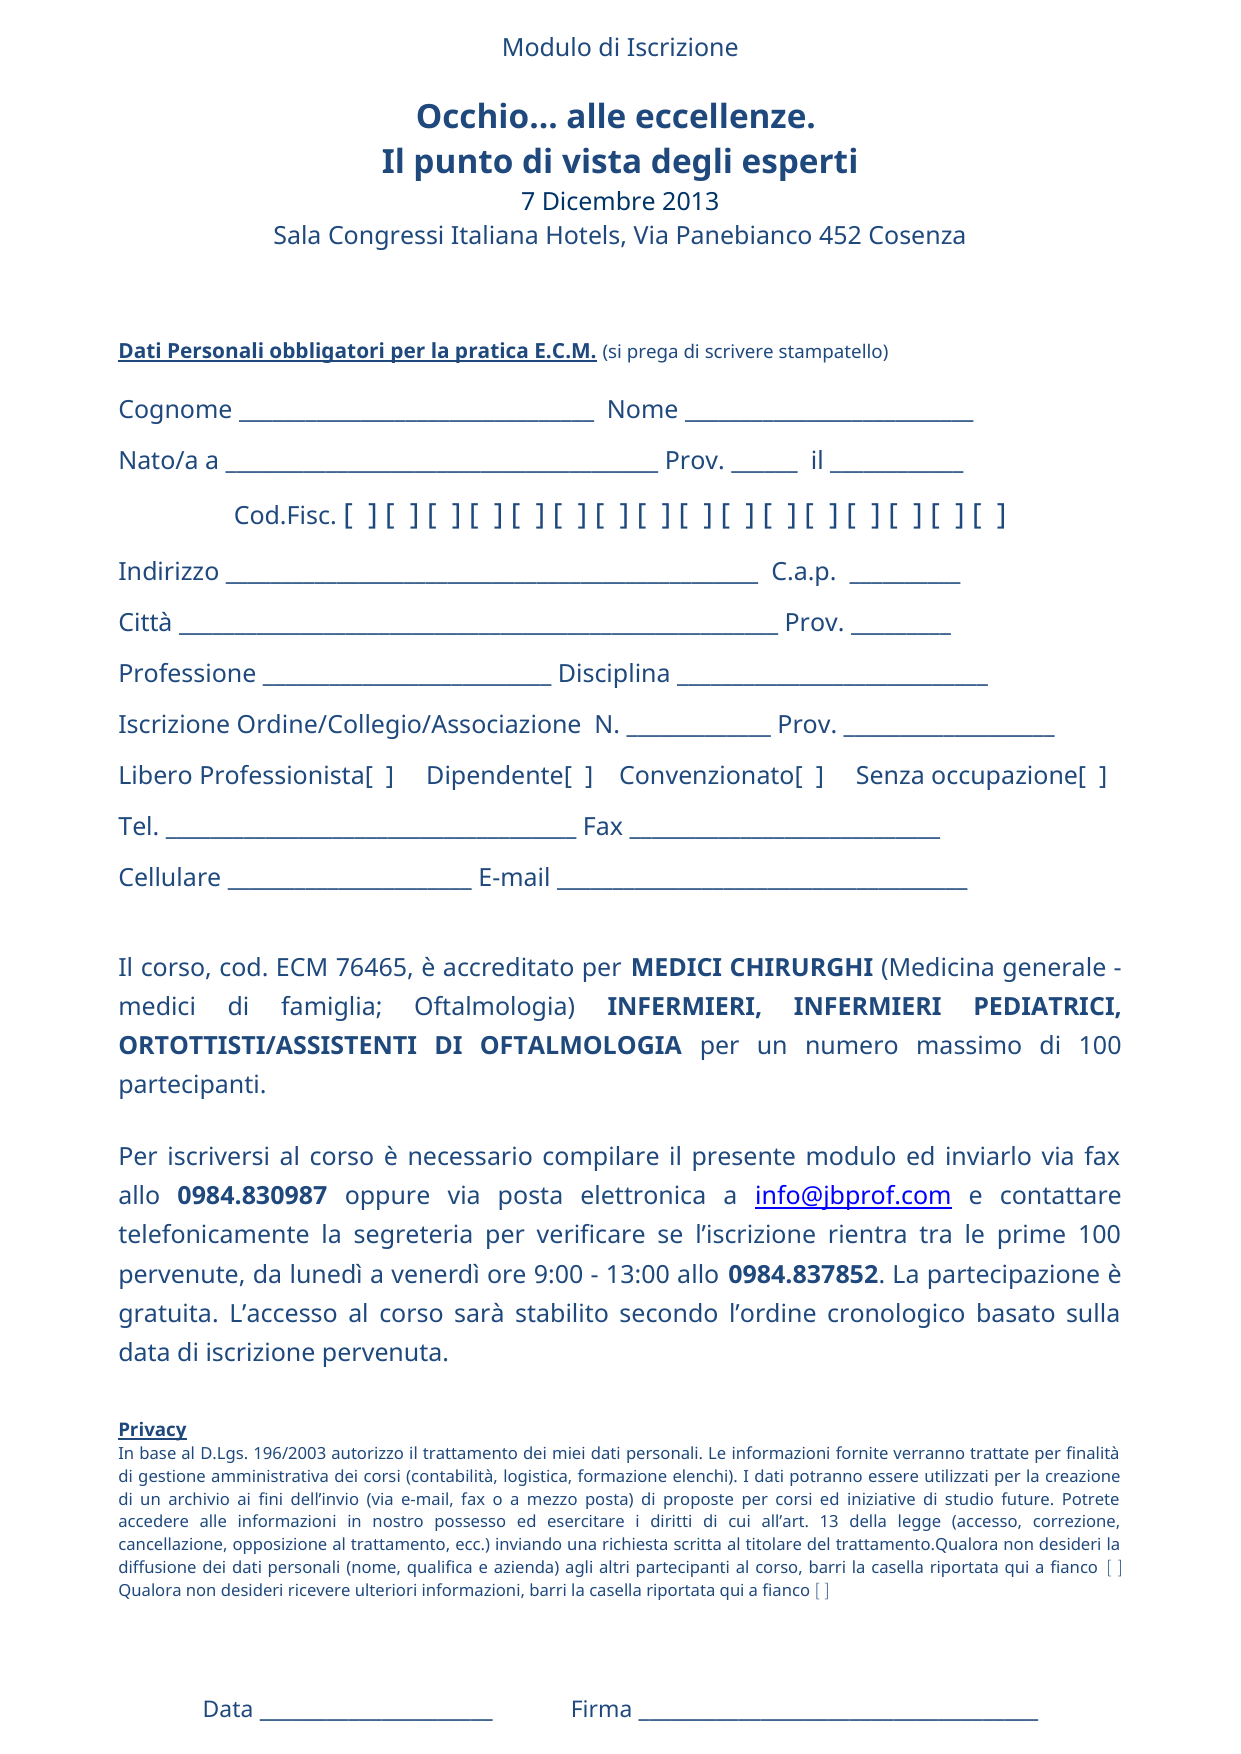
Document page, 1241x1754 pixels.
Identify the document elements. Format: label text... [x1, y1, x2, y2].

text In base al D.Lgs. 196/2003 autorizzo il trattamento dei miei dati personali. Le informazioni fornite verranno trattate per finalità di gestione amministrativa dei corsi (contabilità, logistica, formazione elenchi). I dati potranno essere utilizzati per la creazione di un archivio ai fini dell’invio (via e-mail, fax o a mezzo posta) di proposte per corsi ed iniziative di studio future. Potrete accedere alle informazioni in nostro possesso ed esercitare i diritti di cui all’art. 13 della legge (accesso, correzione, cancellazione, opposizione al trattamento, ecc.) inviando una richiesta scritta al titolare del trattamento.Qualora non desideri la diffusione dei dati personali (nome, qualifica e azienda) agli altri partecipanti al corso, barri la casella riportata qui a fianco Qualora non desideri ricevere ulteriori informazioni, barri la casella riportata qui a fianco [118, 1442, 1122, 1601]
text Dati Personali obbligatori per la pratica E.C.M. (si prega di scrivere stampatello) [118, 336, 1122, 365]
text Cod.Fisc. [ ] [ ] [ ] [ ] [ ] [ ] [ ] [ ] [ ] [ ] [ ] [ ] [ ] [ ] [ ] [ ] [118, 494, 1122, 533]
text Libero Professionista[ ] Dipendente[ ] Convenzionato[ ] Senza occupazione[ ] [118, 757, 1122, 791]
text Iscrizione Ordine/Collegio/Associazione N. _____________ Prov. ___________________ [118, 706, 1122, 740]
text Cognome ________________________________ Nome __________________________ [118, 392, 1122, 426]
text Privacy [118, 1416, 1122, 1442]
text Occhio… alle eccellenze. Il punto di vista degli esperti 7 Dicembre 2013 Sala Congressi Italiana Hotels, Via Panebianco 452 Cosenza [118, 93, 1122, 252]
text Modulo di Iscrizione [118, 29, 1122, 64]
text Cellulare ______________________ E-mail _____________________________________ [118, 859, 1122, 893]
text Per iscriversi al corso è necessario compilare il presente modulo ed inviarlo via fax allo 0984.830987 oppure via posta elettronica a info@jbprof.com e contattare telefonicamente la segreteria per verificare se l’iscrizione rientra tra le prime 100 pervenute, da lunedì a venerdì ore 9:00 - 13:00 allo 0984.837852. La partecipazione è gratuita. L’accesso al corso sarà stabilito secondo l’ordine cronologico basato sulla data di iscrizione pervenuta. [118, 1139, 1122, 1369]
text Data _____________________ Firma ____________________________________ [118, 1690, 1122, 1724]
text Città ______________________________________________________ Prov. _________ [118, 604, 1122, 638]
text Tel. _____________________________________ Fax ____________________________ [118, 808, 1122, 842]
text Professione __________________________ Disciplina ____________________________ [118, 655, 1122, 689]
text Indirizzo ________________________________________________ C.a.p. __________ [118, 553, 1122, 587]
text Il corso, cod. ECM 76465, è accreditato per MEDICI CHIRURGHI (Medicina generale - medici di famiglia; Oftalmologia) INFERMIERI, INFERMIERI PEDIATRICI, ORTOTTISTI/ASSISTENTI DI OFTALMOLOGIA per un numero massimo di 100 partecipanti. [118, 949, 1122, 1101]
text Nato/a a _______________________________________ Prov. ______ il ____________ [118, 443, 1122, 477]
